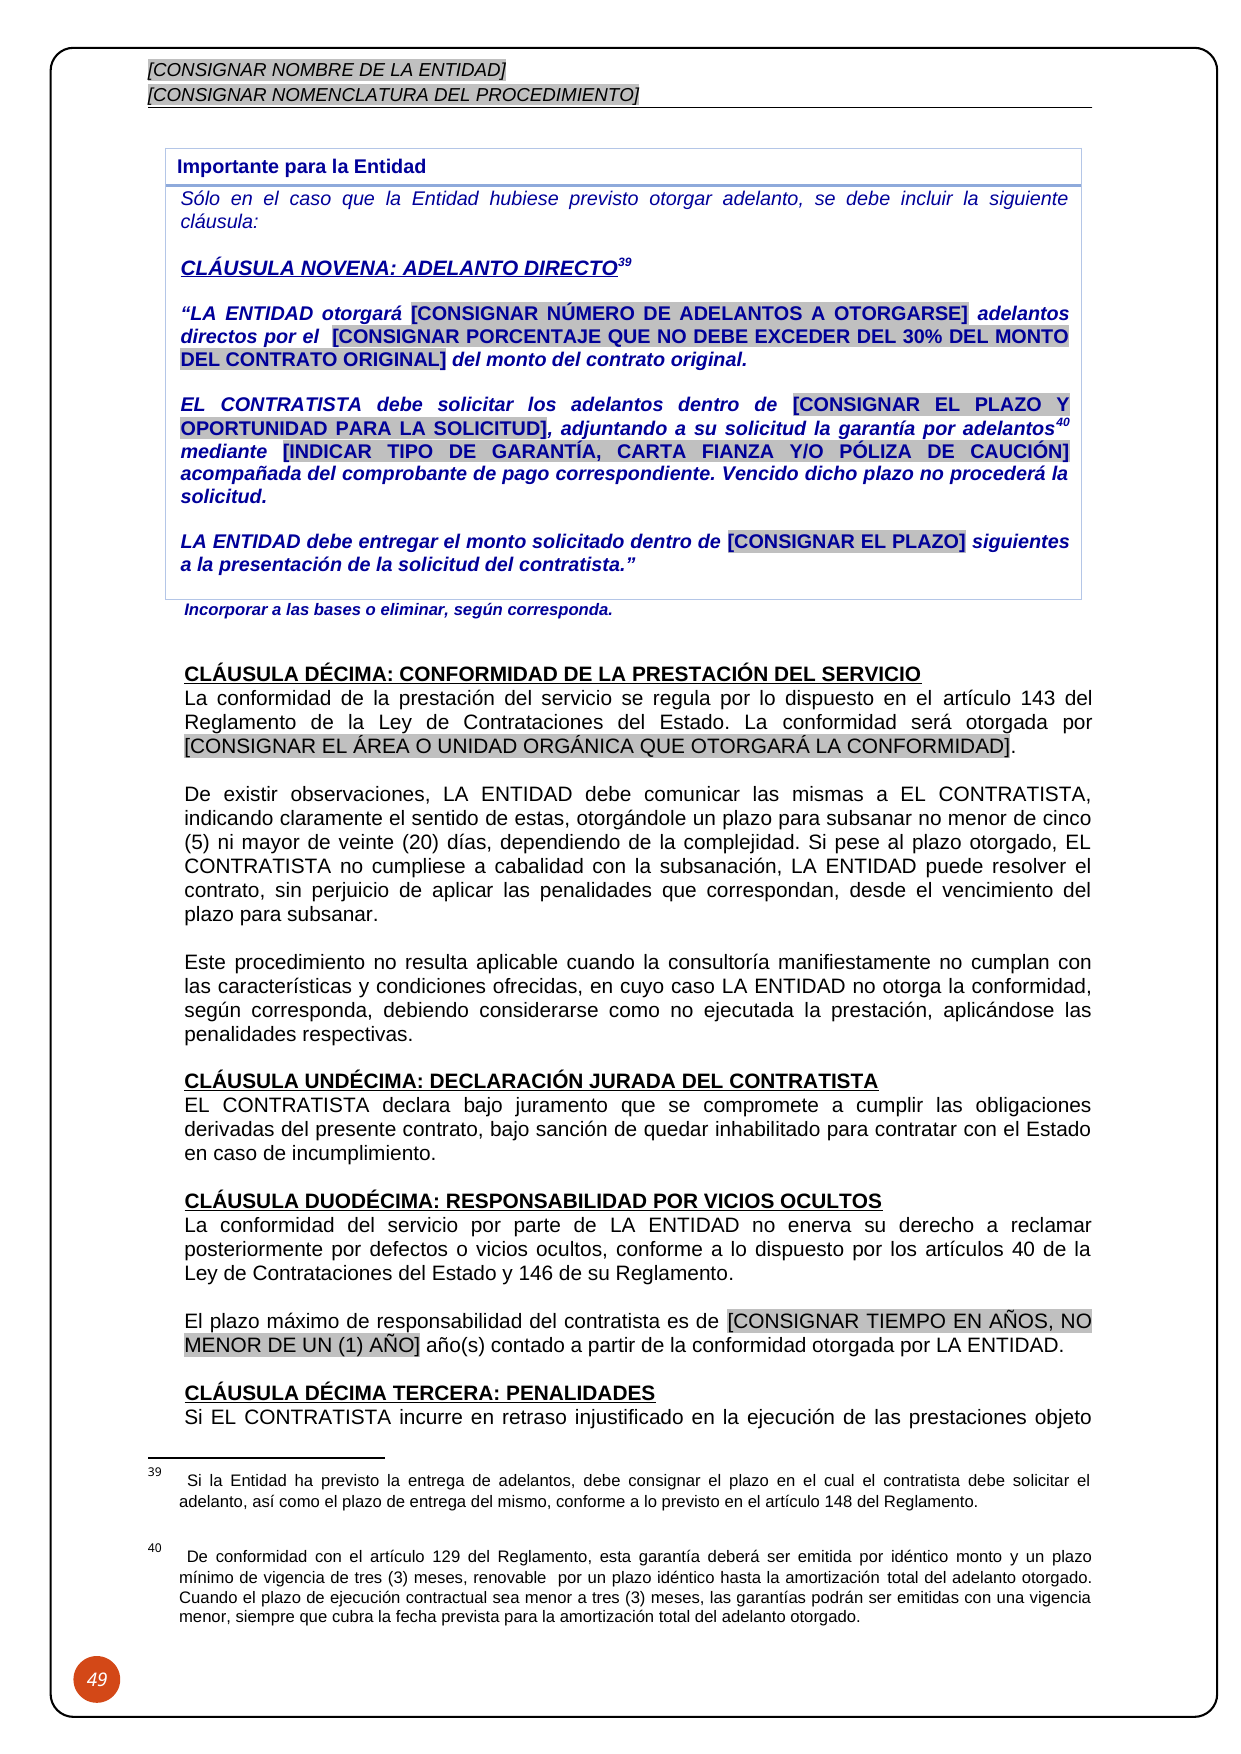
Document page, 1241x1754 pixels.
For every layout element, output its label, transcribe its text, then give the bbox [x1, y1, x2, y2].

text Incorporar a las bases o eliminar, según corresponda. [184, 599, 1092, 619]
table_cell Sólo en el caso que la Entidad hubiese previsto otorgar adelanto, se debe incluir la siguiente cláusula: CLÁUSULA NOVENA: ADELANTO DIRECTO “LA ENTIDAD otorgará [CONSIGNAR NÚMERO DE ADELANTOS A OTORGARSE] adelantos directos por el [CONSIGNAR PORCENTAJE QUE NO DEBE EXCEDER DEL 30% DEL MONTO DEL CONTRATO ORIGINAL] del monto del contrato original. EL CONTRATISTA debe solicitar los adelantos dentro de [CONSIGNAR EL PLAZO Y OPORTUNIDAD PARA LA SOLICITUD], adjuntando a su solicitud la garantía por adelantos mediante [INDICAR TIPO DE GARANTÍA, CARTA FIANZA Y/O PÓLIZA DE CAUCIÓN] acompañada del comprobante de pago correspondiente. Vencido dicho plazo no procederá la solicitud. LA ENTIDAD debe entregar el monto solicitado dentro de [CONSIGNAR EL PLAZO] siguientes a la presentación de la solicitud del contratista.” [166, 187, 1081, 598]
text CLÁUSULA DÉCIMA TERCERA: PENALIDADES [184, 1381, 1092, 1405]
text La conformidad de la prestación del servicio se regula por lo dispuesto en el artículo 143 del Reglamento de la Ley de Contrataciones del Estado. La conformidad será otorgada por [CONSIGNAR EL ÁREA O UNIDAD ORGÁNICA QUE OTORGARÁ LA CONFORMIDAD]. [184, 686, 1092, 758]
text CLÁUSULA DÉCIMA: CONFORMIDAD DE LA PRESTACIÓN DEL SERVICIO [184, 662, 1092, 686]
text CLÁUSULA UNDÉCIMA: DECLARACIÓN JURADA DEL CONTRATISTA [184, 1069, 1092, 1093]
text Este procedimiento no resulta aplicable cuando la consultoría manifiestamente no cumplan con las características y condiciones ofrecidas, en cuyo caso LA ENTIDAD no otorga la conformidad, según corresponda, debiendo considerarse como no ejecutada la prestación, aplicándose las penalidades respectivas. [184, 949, 1092, 1045]
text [184, 1405, 1092, 1429]
text EL CONTRATISTA declara bajo juramento que se compromete a cumplir las obligaciones derivadas del presente contrato, bajo sanción de quedar inhabilitado para contratar con el Estado en caso de incumplimiento. [184, 1093, 1092, 1165]
table_header Importante para la Entidad [166, 149, 1081, 184]
text CLÁUSULA DUODÉCIMA: RESPONSABILIDAD POR VICIOS OCULTOS [184, 1189, 1092, 1213]
text El plazo máximo de responsabilidad del contratista es de [CONSIGNAR TIEMPO EN AÑOS, NO MENOR DE UN (1) AÑO] año(s) contado a partir de la conformidad otorgada por LA ENTIDAD. [184, 1309, 1092, 1357]
text La conformidad del servicio por parte de LA ENTIDAD no enerva su derecho a reclamar posteriormente por defectos o vicios ocultos, conforme a lo dispuesto por los artículos 40 de la Ley de Contrataciones del Estado y 146 de su Reglamento. [184, 1213, 1092, 1285]
text De existir observaciones, LA ENTIDAD debe comunicar las mismas a EL CONTRATISTA, indicando claramente el sentido de estas, otorgándole un plazo para subsanar no menor de cinco (5) ni mayor de veinte (20) días, dependiendo de la complejidad. Si pese al plazo otorgado, EL CONTRATISTA no cumpliese a cabalidad con la subsanación, LA ENTIDAD puede resolver el contrato, sin perjuicio de aplicar las penalidades que correspondan, desde el vencimiento del plazo para subsanar. [184, 782, 1092, 926]
